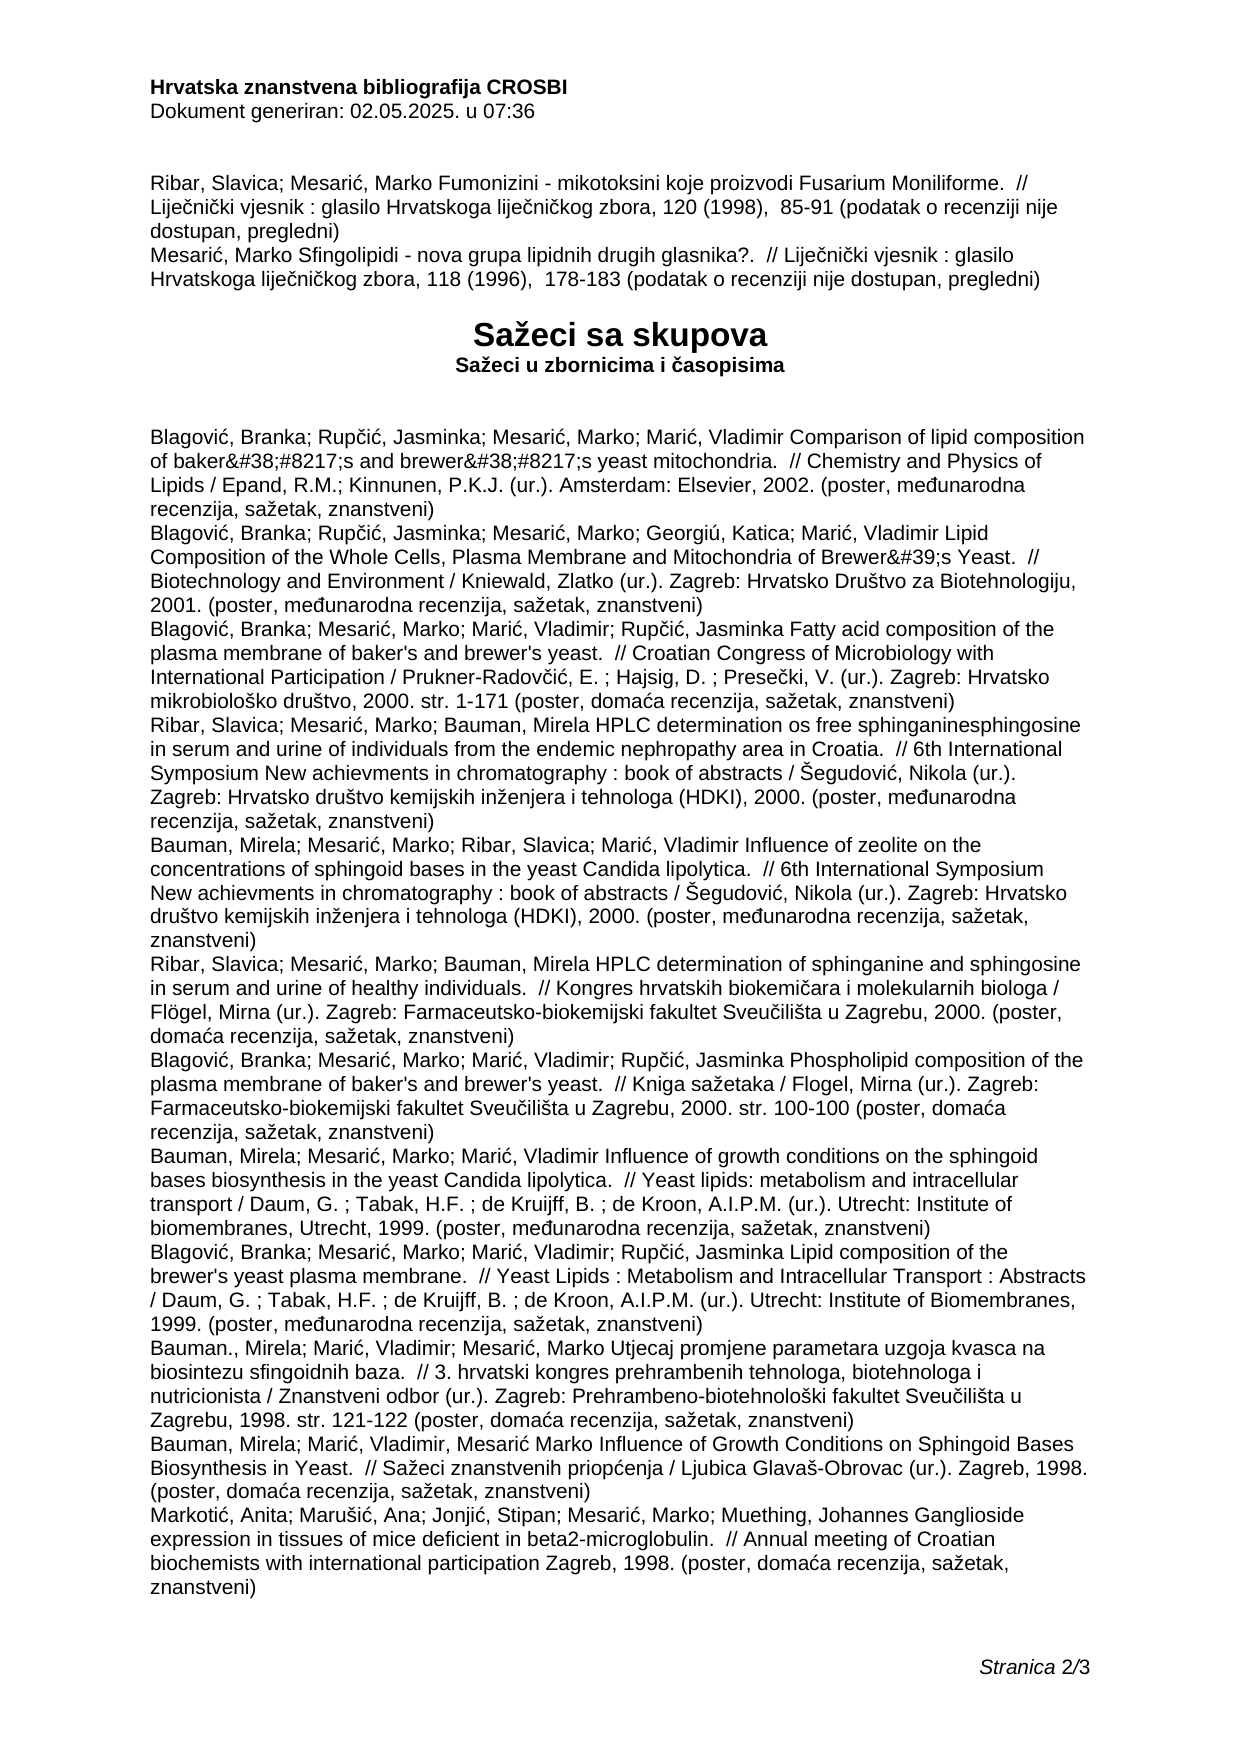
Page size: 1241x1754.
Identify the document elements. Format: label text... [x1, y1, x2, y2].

text Mesarić, Marko [150, 243, 1090, 291]
text Ribar, Slavica; Mesarić, Marko; Bauman, Mirela [150, 952, 1090, 1048]
text Blagović, Branka; Mesarić, Marko; Marić, Vladimir; Rupčić, Jasminka [150, 1048, 1090, 1144]
text Markotić, Anita; Marušić, Ana; Jonjić, Stipan; Mesarić, Marko; Muething, Johannes [150, 1503, 1090, 1599]
text Bauman, Mirela; Mesarić, Marko; Marić, Vladimir [150, 1144, 1090, 1240]
text Blagović, Branka; Mesarić, Marko; Marić, Vladimir; Rupčić, Jasminka [150, 1240, 1090, 1336]
text Ribar, Slavica; Mesarić, Marko; Bauman, Mirela [150, 713, 1090, 832]
text Bauman, Mirela; Mesarić, Marko; Ribar, Slavica; Marić, Vladimir [150, 832, 1090, 952]
subtitle Sažeci u zbornicima i časopisima [150, 353, 1090, 377]
text Ribar, Slavica; Mesarić, Marko [150, 171, 1090, 243]
text Bauman, Mirela; Marić, Vladimir, Mesarić Marko [150, 1431, 1090, 1503]
text Blagović, Branka; Rupčić, Jasminka; Mesarić, Marko; Georgiú, Katica; Marić, Vladimir [150, 521, 1090, 617]
subtitle Sažeci sa skupova [150, 315, 1090, 353]
text Bauman., Mirela; Marić, Vladimir; Mesarić, Marko [150, 1336, 1090, 1431]
text Blagović, Branka; Mesarić, Marko; Marić, Vladimir; Rupčić, Jasminka [150, 617, 1090, 713]
text Blagović, Branka; Rupčić, Jasminka; Mesarić, Marko; Marić, Vladimir [150, 425, 1090, 521]
